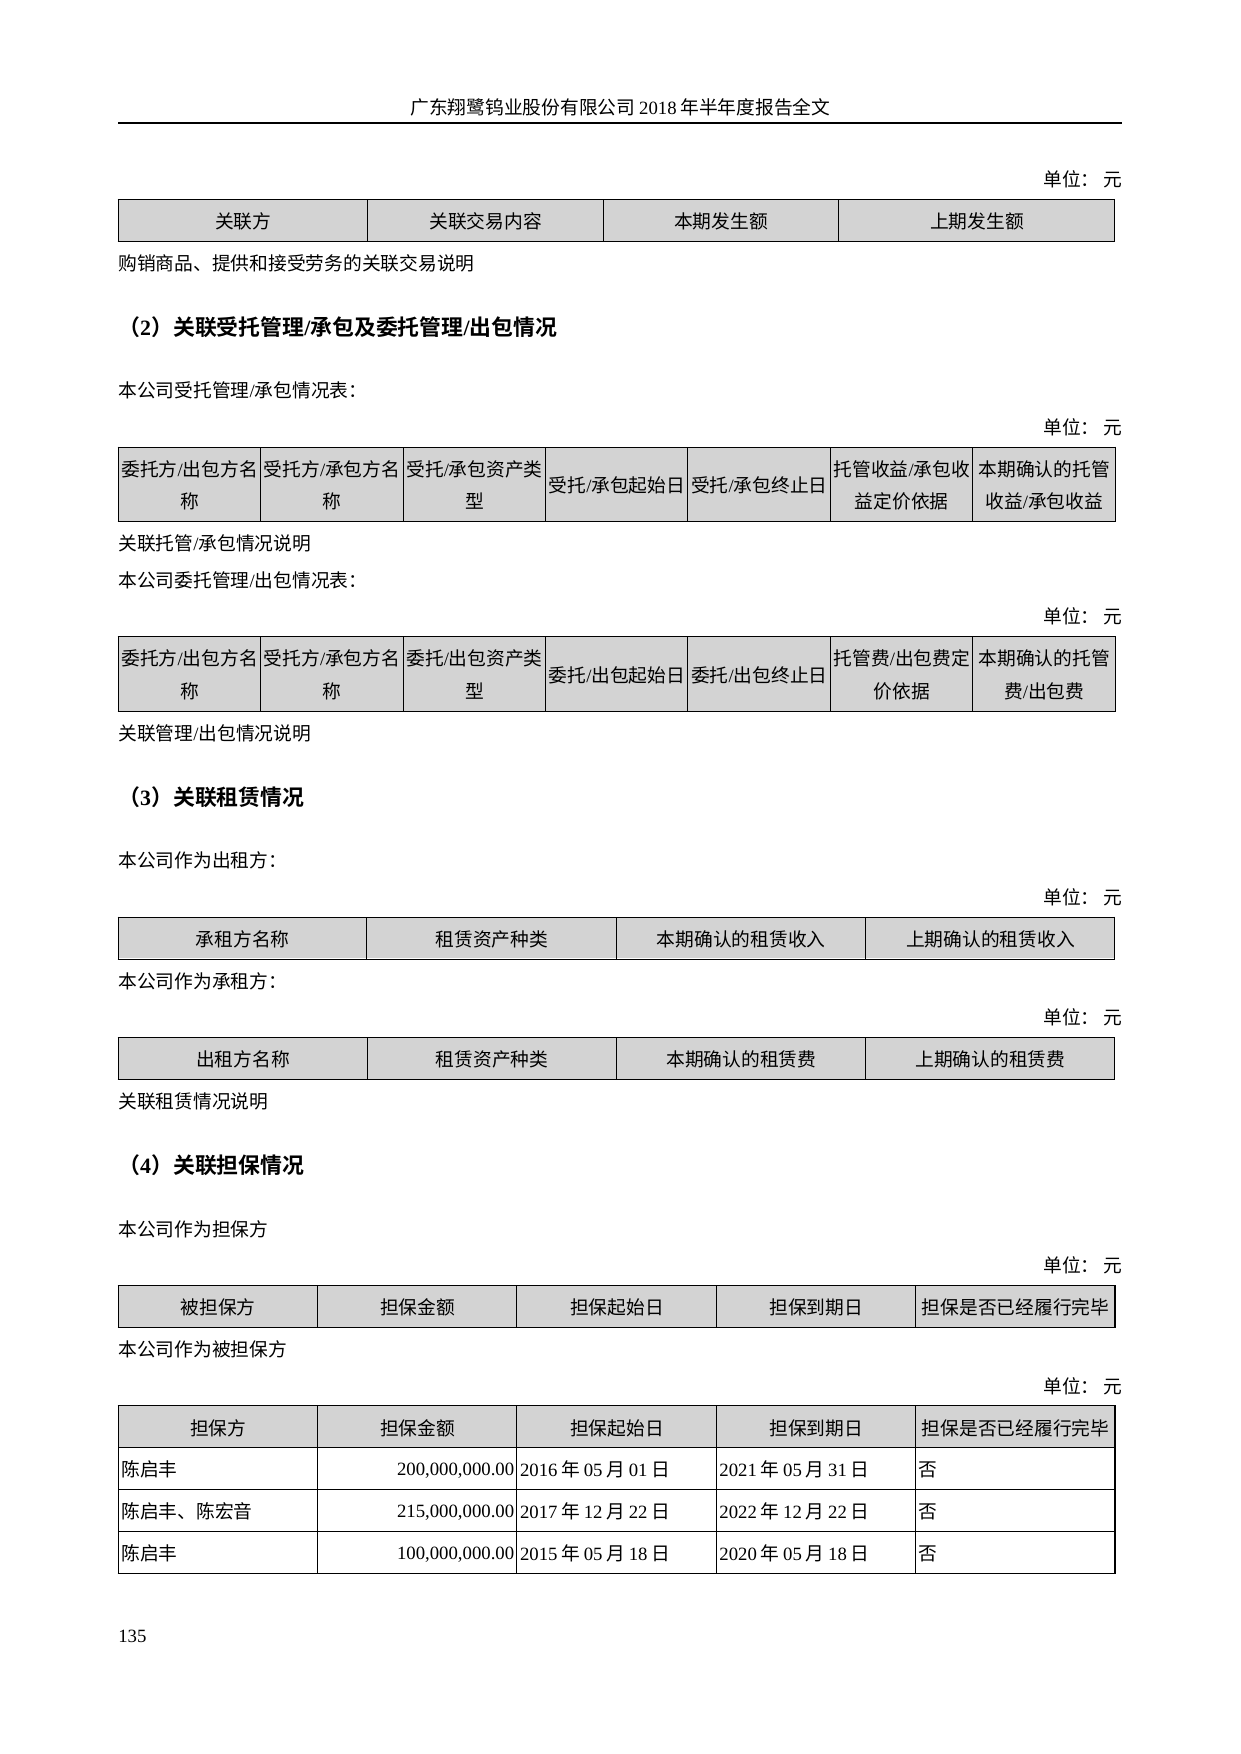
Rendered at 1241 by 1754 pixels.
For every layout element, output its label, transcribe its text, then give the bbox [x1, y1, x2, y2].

text 本公司作为担保方 [118, 1212, 1122, 1244]
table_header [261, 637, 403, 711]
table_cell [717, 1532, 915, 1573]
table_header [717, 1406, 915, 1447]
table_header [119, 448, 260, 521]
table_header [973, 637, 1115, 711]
text 单位： 元 [118, 1000, 1122, 1033]
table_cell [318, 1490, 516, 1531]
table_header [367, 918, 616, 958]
text 本公司作为被担保方 [118, 1332, 1122, 1364]
text 关联管理/出包情况说明 [118, 716, 1122, 748]
text 本公司作为出租方： [118, 843, 1122, 876]
text 单位： 元 [118, 1248, 1122, 1281]
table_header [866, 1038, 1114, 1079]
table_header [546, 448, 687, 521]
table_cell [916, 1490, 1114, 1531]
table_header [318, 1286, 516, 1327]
text （4）关联担保情况 [118, 1148, 1122, 1180]
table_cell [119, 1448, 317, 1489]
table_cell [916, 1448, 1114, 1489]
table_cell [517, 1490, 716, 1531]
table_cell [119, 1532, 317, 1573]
text 关联托管/承包情况说明 [118, 526, 1122, 559]
text 单位： 元 [118, 880, 1122, 912]
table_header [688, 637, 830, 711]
text 单位： 元 [118, 410, 1122, 442]
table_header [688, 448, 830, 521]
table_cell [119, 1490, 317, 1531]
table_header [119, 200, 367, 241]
text 本公司委托管理/出包情况表： [118, 563, 1122, 595]
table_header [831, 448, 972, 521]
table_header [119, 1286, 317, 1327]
text 本公司作为承租方： [118, 964, 1122, 996]
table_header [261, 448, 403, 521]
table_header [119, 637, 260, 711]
text （3）关联租赁情况 [118, 779, 1122, 812]
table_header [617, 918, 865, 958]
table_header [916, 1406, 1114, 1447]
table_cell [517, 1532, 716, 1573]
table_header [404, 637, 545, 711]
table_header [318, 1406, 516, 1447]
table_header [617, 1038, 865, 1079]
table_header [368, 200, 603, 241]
text 单位： 元 [118, 162, 1122, 194]
text （2）关联受托管理/承包及委托管理/出包情况 [118, 309, 1122, 342]
text 单位： 元 [118, 1369, 1122, 1401]
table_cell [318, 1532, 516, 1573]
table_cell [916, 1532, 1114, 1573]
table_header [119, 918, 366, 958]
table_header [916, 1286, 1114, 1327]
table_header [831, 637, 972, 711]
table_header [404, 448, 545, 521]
text 关联租赁情况说明 [118, 1084, 1122, 1117]
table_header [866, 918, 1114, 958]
text 本公司受托管理/承包情况表： [118, 373, 1122, 406]
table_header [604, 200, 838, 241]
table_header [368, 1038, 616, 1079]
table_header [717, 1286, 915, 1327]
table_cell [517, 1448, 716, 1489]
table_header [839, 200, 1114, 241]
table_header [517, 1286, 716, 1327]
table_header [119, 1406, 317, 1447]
text 购销商品、提供和接受劳务的关联交易说明 [118, 246, 1122, 278]
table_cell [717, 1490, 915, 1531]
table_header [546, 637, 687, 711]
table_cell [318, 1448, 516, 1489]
text 单位： 元 [118, 599, 1122, 632]
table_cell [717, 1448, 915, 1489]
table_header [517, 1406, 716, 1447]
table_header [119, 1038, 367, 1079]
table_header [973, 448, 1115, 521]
